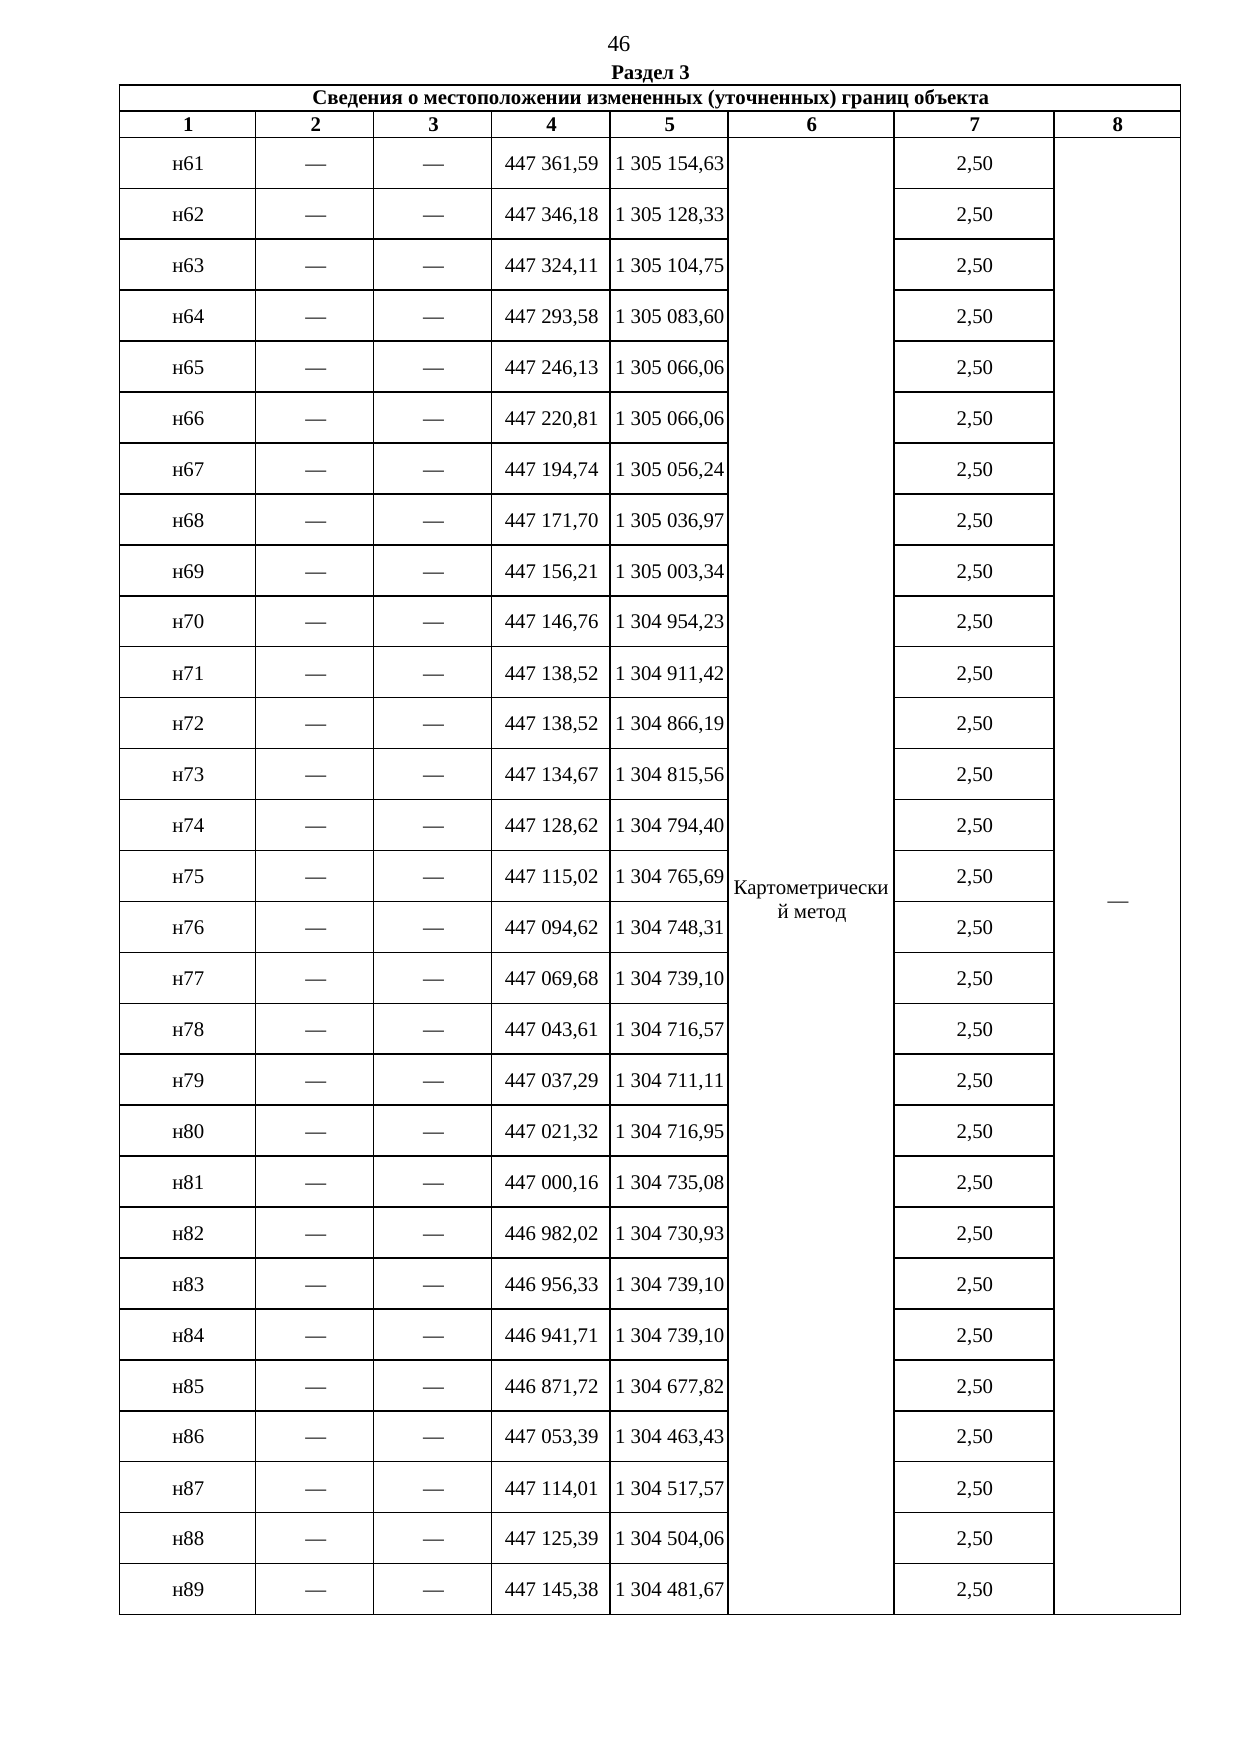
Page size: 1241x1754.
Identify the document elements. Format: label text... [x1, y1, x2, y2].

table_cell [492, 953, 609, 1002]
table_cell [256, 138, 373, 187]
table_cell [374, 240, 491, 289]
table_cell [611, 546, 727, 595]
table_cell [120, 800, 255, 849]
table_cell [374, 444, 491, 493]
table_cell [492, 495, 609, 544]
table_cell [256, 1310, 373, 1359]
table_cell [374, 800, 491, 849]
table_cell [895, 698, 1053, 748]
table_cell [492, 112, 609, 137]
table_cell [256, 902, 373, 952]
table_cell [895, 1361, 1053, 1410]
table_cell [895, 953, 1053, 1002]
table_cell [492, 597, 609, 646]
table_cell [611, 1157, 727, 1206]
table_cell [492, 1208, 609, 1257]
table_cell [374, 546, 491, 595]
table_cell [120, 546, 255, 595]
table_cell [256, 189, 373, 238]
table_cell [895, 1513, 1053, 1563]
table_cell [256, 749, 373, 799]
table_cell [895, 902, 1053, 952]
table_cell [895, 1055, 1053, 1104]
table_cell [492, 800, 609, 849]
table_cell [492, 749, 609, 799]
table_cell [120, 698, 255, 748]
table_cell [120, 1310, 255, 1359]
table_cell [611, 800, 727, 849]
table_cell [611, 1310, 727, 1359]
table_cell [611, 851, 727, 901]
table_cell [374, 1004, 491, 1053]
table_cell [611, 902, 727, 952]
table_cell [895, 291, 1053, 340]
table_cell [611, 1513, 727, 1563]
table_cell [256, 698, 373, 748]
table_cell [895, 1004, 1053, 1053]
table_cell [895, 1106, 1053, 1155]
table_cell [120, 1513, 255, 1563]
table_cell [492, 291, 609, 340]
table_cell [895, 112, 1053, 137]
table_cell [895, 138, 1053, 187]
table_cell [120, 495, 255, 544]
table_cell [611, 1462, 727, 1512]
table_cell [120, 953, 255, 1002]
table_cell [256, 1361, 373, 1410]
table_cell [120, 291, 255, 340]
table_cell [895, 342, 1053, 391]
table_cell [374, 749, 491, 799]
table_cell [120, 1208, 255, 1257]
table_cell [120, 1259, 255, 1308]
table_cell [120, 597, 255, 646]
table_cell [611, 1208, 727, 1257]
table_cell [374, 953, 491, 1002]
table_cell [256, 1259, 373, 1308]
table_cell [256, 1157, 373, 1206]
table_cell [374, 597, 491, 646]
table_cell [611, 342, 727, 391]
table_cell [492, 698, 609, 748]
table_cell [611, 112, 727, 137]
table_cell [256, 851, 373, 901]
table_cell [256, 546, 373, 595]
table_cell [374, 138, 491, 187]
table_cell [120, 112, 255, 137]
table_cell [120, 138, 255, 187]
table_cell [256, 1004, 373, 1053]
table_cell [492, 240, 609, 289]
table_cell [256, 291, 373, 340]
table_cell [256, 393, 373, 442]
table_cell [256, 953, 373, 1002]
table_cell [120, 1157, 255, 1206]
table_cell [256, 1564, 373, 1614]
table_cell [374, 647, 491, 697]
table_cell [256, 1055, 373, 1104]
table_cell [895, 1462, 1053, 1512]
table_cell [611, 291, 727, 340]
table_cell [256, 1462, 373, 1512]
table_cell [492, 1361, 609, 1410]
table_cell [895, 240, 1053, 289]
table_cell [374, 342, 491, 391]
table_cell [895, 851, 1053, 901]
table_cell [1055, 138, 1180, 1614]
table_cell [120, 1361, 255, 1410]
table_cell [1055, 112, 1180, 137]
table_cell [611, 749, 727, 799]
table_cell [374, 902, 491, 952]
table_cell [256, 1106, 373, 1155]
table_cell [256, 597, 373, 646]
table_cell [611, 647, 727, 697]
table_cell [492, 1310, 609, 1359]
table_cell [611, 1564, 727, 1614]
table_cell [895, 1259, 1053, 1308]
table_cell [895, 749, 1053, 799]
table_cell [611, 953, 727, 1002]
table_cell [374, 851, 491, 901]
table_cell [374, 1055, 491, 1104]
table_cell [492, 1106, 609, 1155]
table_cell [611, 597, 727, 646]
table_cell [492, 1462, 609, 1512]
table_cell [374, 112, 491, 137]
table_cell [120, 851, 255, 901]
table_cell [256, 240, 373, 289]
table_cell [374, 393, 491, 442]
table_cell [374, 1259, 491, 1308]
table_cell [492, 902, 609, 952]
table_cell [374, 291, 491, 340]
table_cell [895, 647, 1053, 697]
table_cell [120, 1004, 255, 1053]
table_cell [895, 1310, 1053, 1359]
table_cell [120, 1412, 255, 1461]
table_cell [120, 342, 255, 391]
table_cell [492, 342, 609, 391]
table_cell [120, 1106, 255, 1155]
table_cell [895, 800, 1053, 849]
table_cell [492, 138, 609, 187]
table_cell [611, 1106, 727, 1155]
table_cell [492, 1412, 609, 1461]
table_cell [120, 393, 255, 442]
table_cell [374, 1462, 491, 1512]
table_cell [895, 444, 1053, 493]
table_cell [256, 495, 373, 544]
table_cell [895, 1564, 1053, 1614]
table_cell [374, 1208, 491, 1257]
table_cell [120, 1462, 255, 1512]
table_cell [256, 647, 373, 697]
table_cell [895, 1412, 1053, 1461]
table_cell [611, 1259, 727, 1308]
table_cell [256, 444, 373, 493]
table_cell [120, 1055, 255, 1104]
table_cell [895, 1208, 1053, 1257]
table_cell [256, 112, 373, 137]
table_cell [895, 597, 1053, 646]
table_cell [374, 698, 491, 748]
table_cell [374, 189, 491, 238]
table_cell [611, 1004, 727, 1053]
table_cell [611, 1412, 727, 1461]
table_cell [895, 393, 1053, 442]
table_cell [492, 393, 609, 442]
text Раздел 3 [314, 60, 987, 84]
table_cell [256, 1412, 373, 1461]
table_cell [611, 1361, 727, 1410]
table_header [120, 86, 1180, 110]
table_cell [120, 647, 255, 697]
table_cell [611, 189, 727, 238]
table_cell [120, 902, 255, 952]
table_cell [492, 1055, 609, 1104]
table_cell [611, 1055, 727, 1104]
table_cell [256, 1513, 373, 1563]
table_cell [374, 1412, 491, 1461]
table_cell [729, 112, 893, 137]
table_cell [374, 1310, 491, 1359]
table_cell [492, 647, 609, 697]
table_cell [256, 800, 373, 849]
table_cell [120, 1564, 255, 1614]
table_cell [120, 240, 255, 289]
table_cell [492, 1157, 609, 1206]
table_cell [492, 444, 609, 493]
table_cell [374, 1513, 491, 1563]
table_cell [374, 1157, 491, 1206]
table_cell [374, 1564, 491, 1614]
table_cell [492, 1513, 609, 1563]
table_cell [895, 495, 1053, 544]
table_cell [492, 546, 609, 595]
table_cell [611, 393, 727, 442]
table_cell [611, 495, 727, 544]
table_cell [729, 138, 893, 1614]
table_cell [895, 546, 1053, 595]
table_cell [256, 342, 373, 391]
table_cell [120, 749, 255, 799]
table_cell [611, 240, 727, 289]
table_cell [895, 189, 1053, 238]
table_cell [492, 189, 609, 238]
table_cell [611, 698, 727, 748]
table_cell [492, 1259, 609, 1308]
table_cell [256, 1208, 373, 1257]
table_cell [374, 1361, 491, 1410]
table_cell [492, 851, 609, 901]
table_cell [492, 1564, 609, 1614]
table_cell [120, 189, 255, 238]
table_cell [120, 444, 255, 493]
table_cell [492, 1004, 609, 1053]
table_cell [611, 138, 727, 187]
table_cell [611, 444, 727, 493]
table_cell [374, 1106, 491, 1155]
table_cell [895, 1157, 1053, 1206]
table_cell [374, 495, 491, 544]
